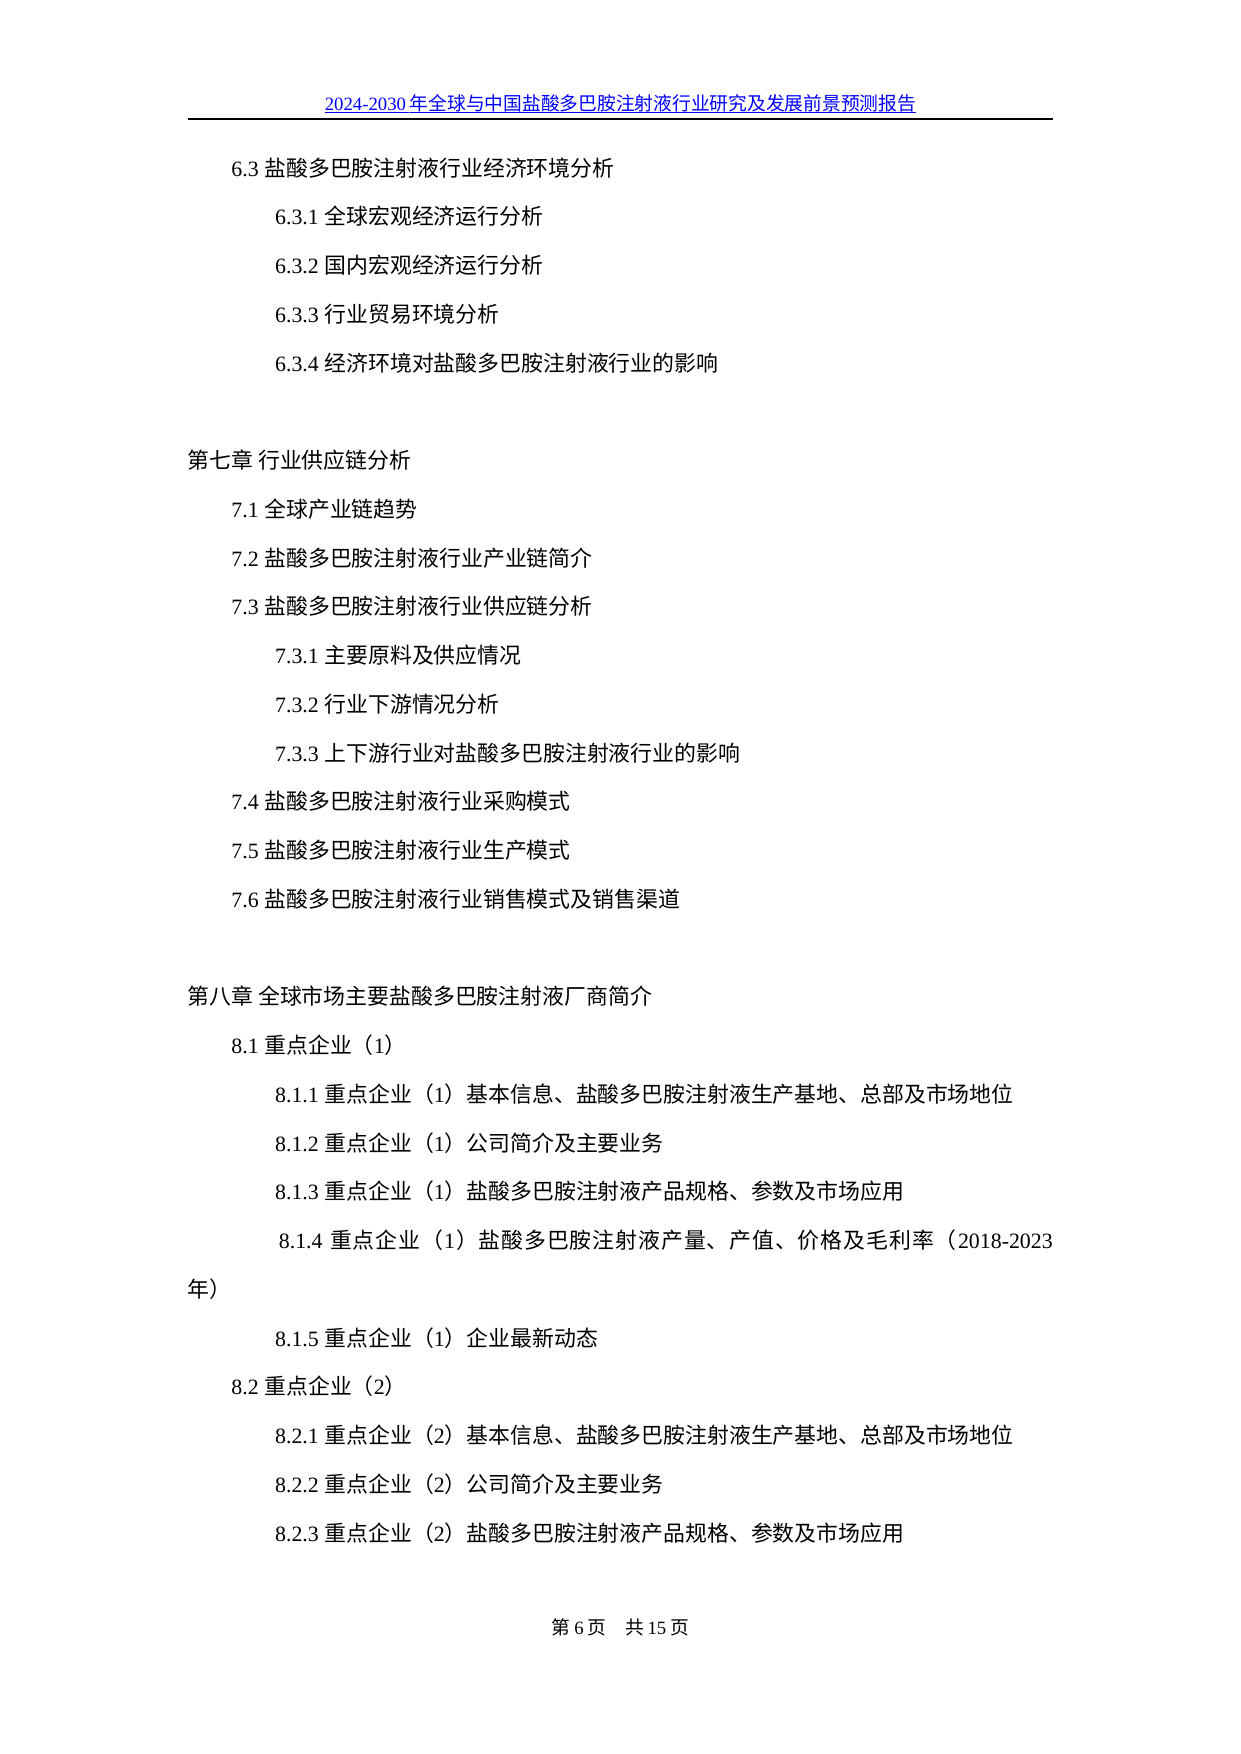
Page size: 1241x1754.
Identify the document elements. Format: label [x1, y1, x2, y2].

text [187, 150, 1053, 1548]
